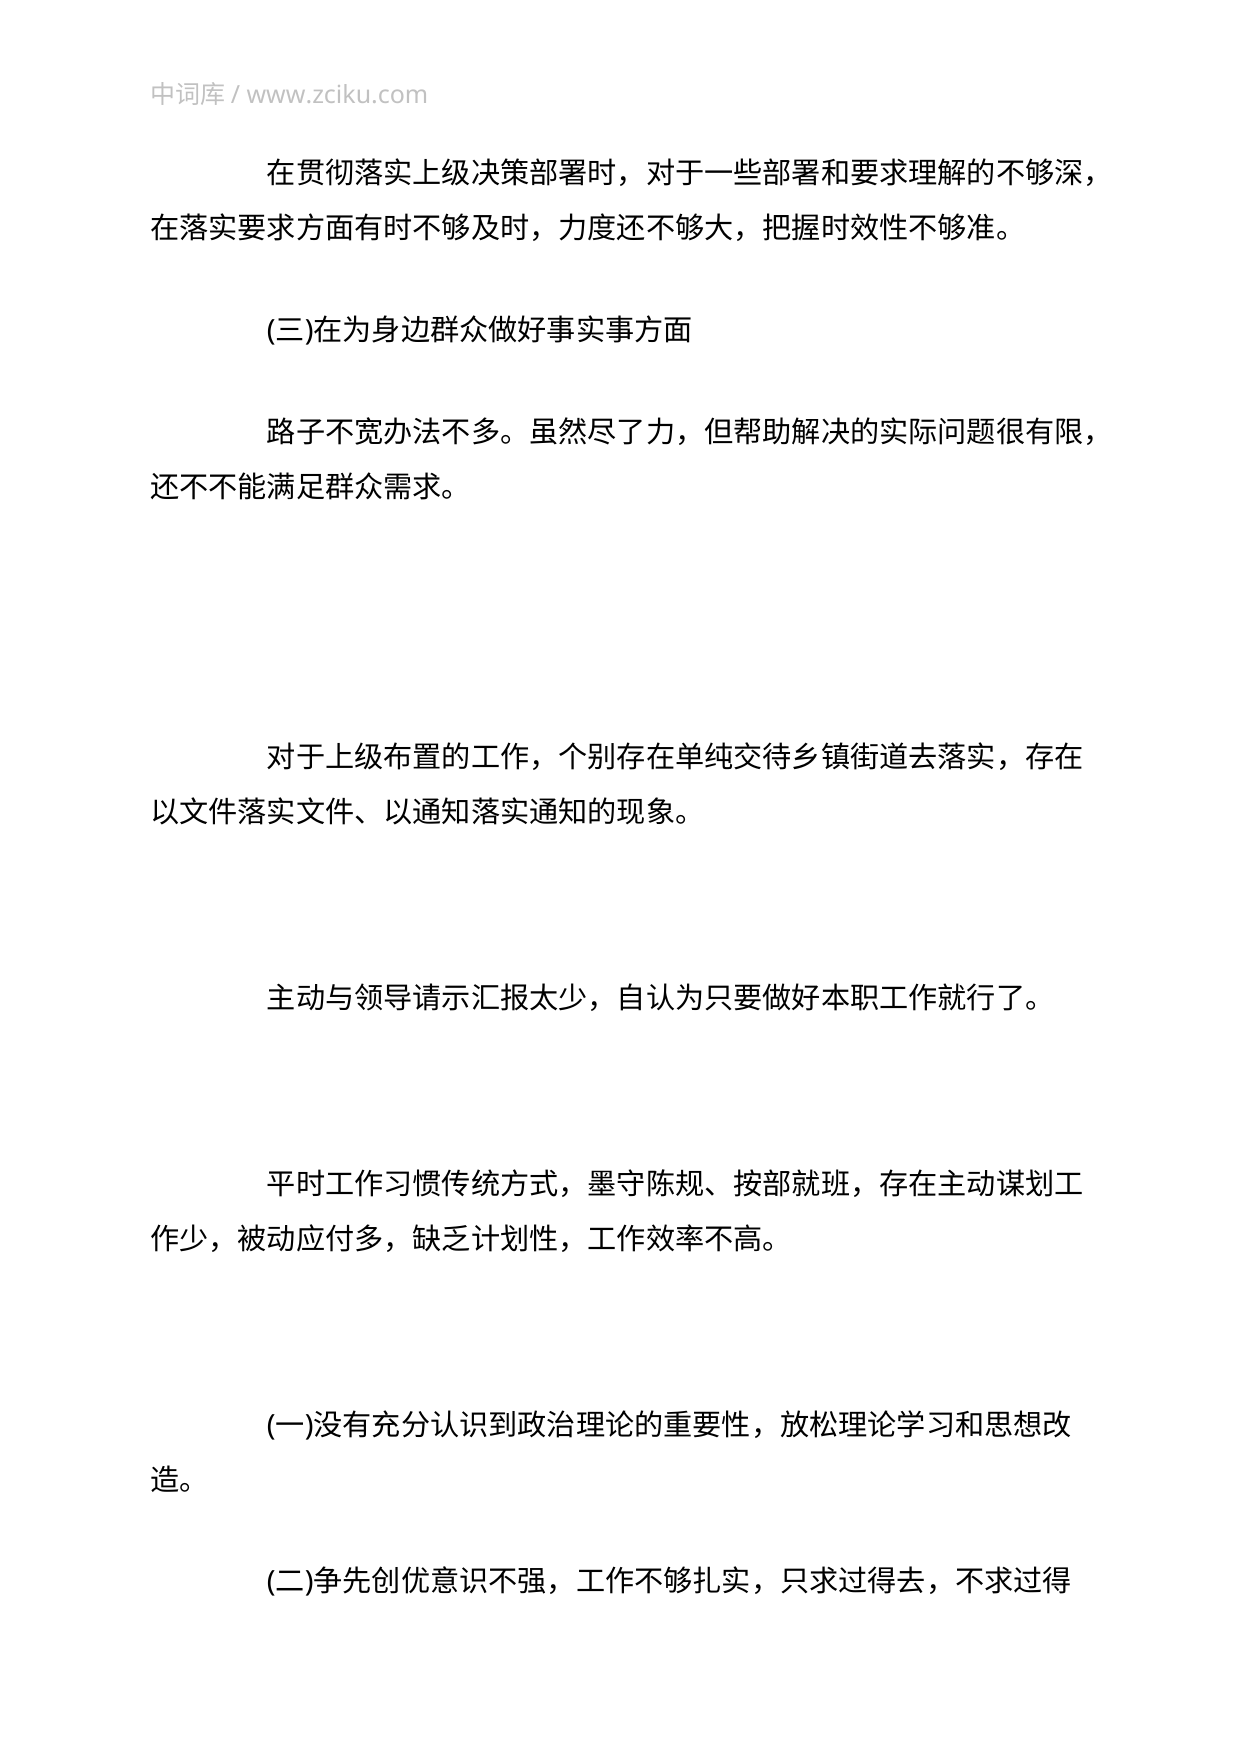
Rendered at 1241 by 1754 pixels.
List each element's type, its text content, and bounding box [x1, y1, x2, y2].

text 路子不宽办法不多。虽然尽了力，但帮助解决的实际问题很有限，还不不能满足群众需求。 [150, 409, 1090, 506]
text (三)在为身边群众做好事实事方面 [150, 307, 1090, 349]
text 平时工作习惯传统方式，墨守陈规、按部就班，存在主动谋划工作少，被动应付多，缺乏计划性，工作效率不高。 [150, 1160, 1090, 1258]
text 在贯彻落实上级决策部署时，对于一些部署和要求理解的不够深，在落实要求方面有时不够及时，力度还不够大，把握时效性不够准。 [150, 150, 1090, 247]
text 对于上级布置的工作，个别存在单纯交待乡镇街道去落实，存在以文件落实文件、以通知落实通知的现象。 [150, 734, 1090, 831]
text 主动与领导请示汇报太少，自认为只要做好本职工作就行了。 [150, 974, 1090, 1017]
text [150, 1558, 1090, 1600]
text (一)没有充分认识到政治理论的重要性，放松理论学习和思想改造。 [150, 1401, 1090, 1498]
